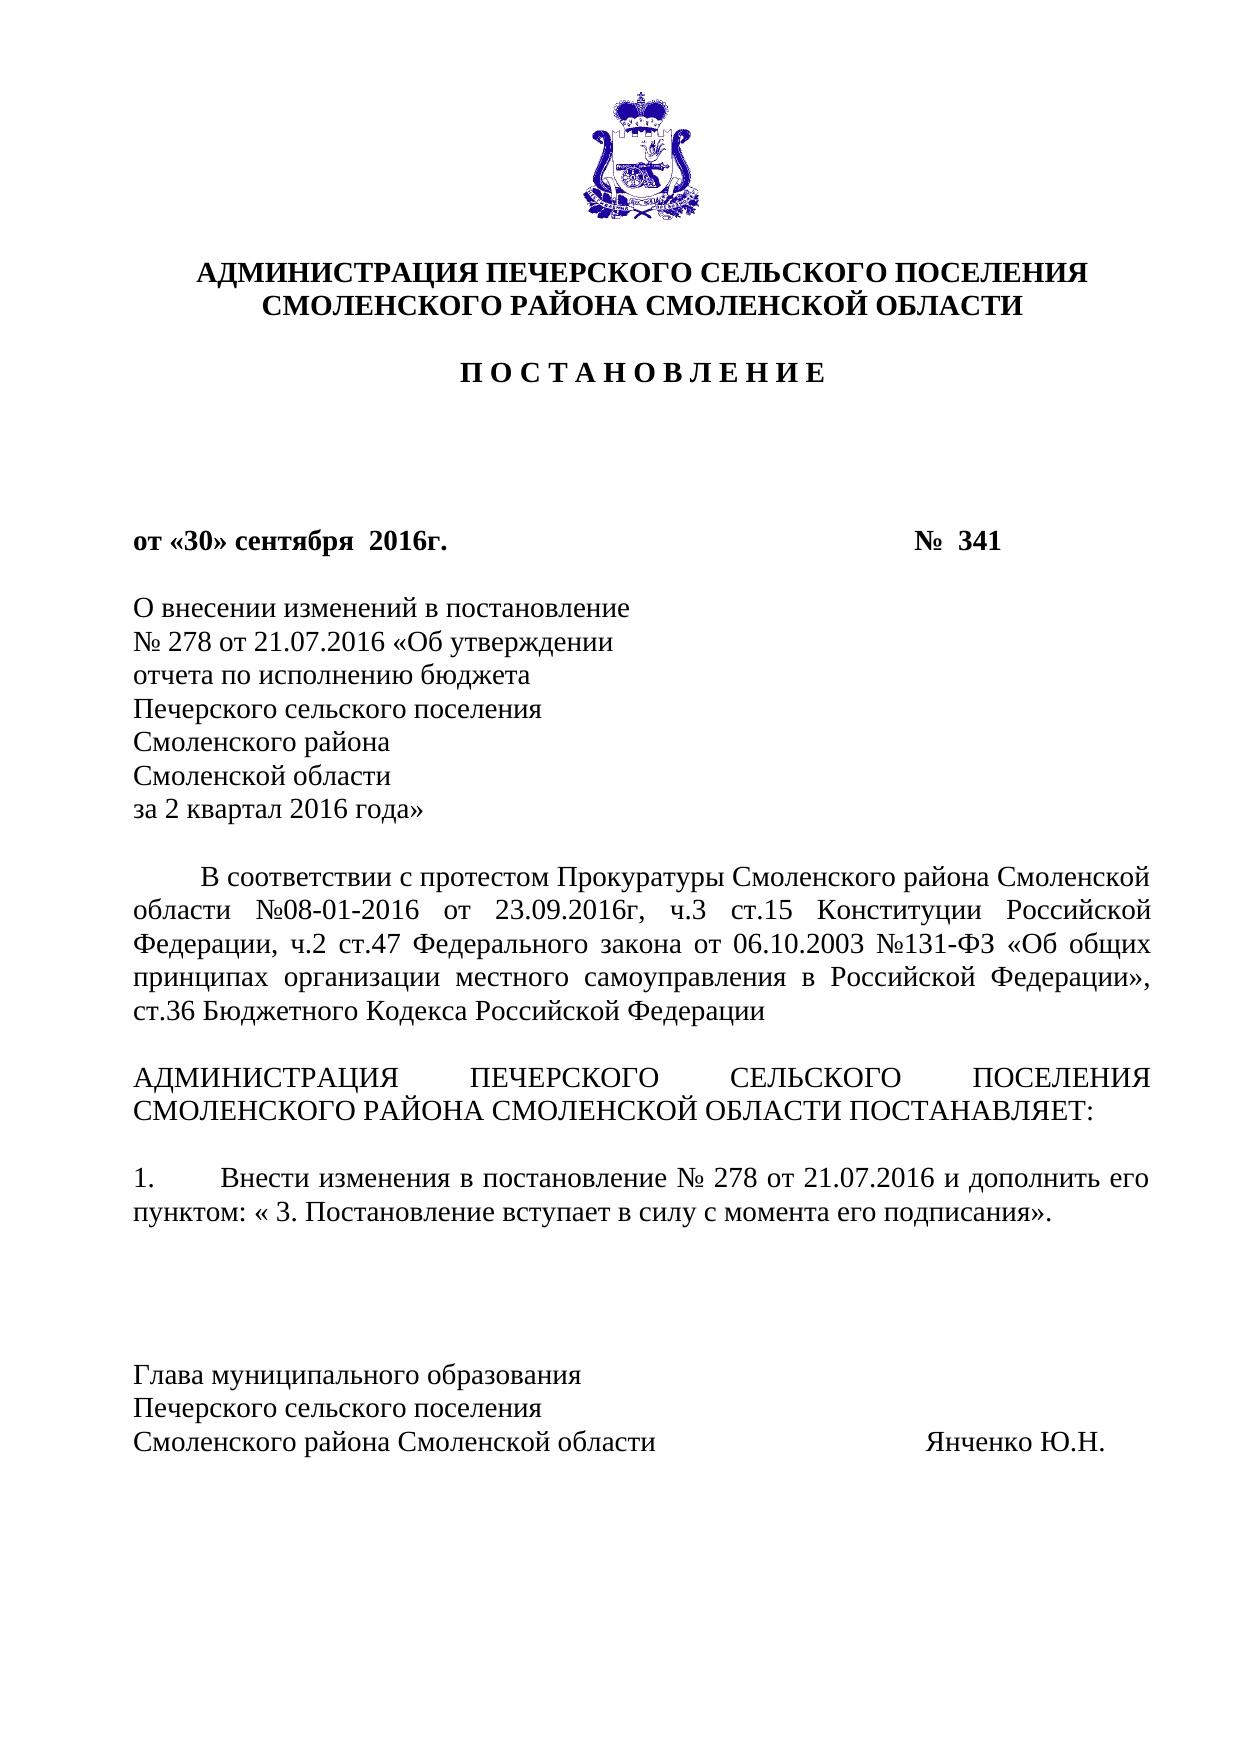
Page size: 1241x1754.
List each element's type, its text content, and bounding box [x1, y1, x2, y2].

picture [581, 88, 704, 227]
text от «30» сентября 2016г. № 341 [133, 523, 1152, 557]
text Смоленской области [133, 758, 1152, 792]
text за 2 квартал 2016 года» [133, 792, 1152, 825]
text Смоленского района Смоленской области Янченко Ю.Н. [133, 1424, 1152, 1458]
text № 278 от 21.07.2016 «Об утверждении [133, 624, 1152, 657]
text О внесении изменений в постановление [133, 590, 1152, 624]
text Глава муниципального образования [133, 1357, 1152, 1391]
text В соответствии с протестом Прокуратуры Смоленского района Смоленской области №08-01-2016 от 23.09.2016г, ч.3 ст.15 Конституции Российской Федерации, ч.2 ст.47 Федерального закона от 06.10.2003 №131-ФЗ «Об общих принципах организации местного самоуправления в Российской Федерации», ст.36 Бюджетного Кодекса Российской Федерации [133, 859, 1152, 1026]
text СМОЛЕНСКОГО РАЙОНА СМОЛЕНСКОЙ ОБЛАСТИ [133, 288, 1152, 322]
text Печерского сельского поселения [133, 1391, 1152, 1424]
text Смоленского района [133, 724, 1152, 758]
text отчета по исполнению бюджета [133, 657, 1152, 691]
text АДМИНИСТРАЦИЯ ПЕЧЕРСКОГО СЕЛЬСКОГО ПОСЕЛЕНИЯ [133, 255, 1152, 288]
text 1. Внести изменения в постановление № 278 от 21.07.2016 и дополнить его пунктом: « 3. Постановление вступает в силу с момента его подписания». [133, 1161, 1152, 1228]
text АДМИНИСТРАЦИЯ ПЕЧЕРСКОГО СЕЛЬСКОГО ПОСЕЛЕНИЯ СМОЛЕНСКОГО РАЙОНА СМОЛЕНСКОЙ ОБЛАСТИ ПОСТАНАВЛЯЕТ: [133, 1060, 1152, 1127]
text Печерского сельского поселения [133, 691, 1152, 724]
text П О С Т А Н О В Л Е Н И Е [133, 356, 1152, 389]
